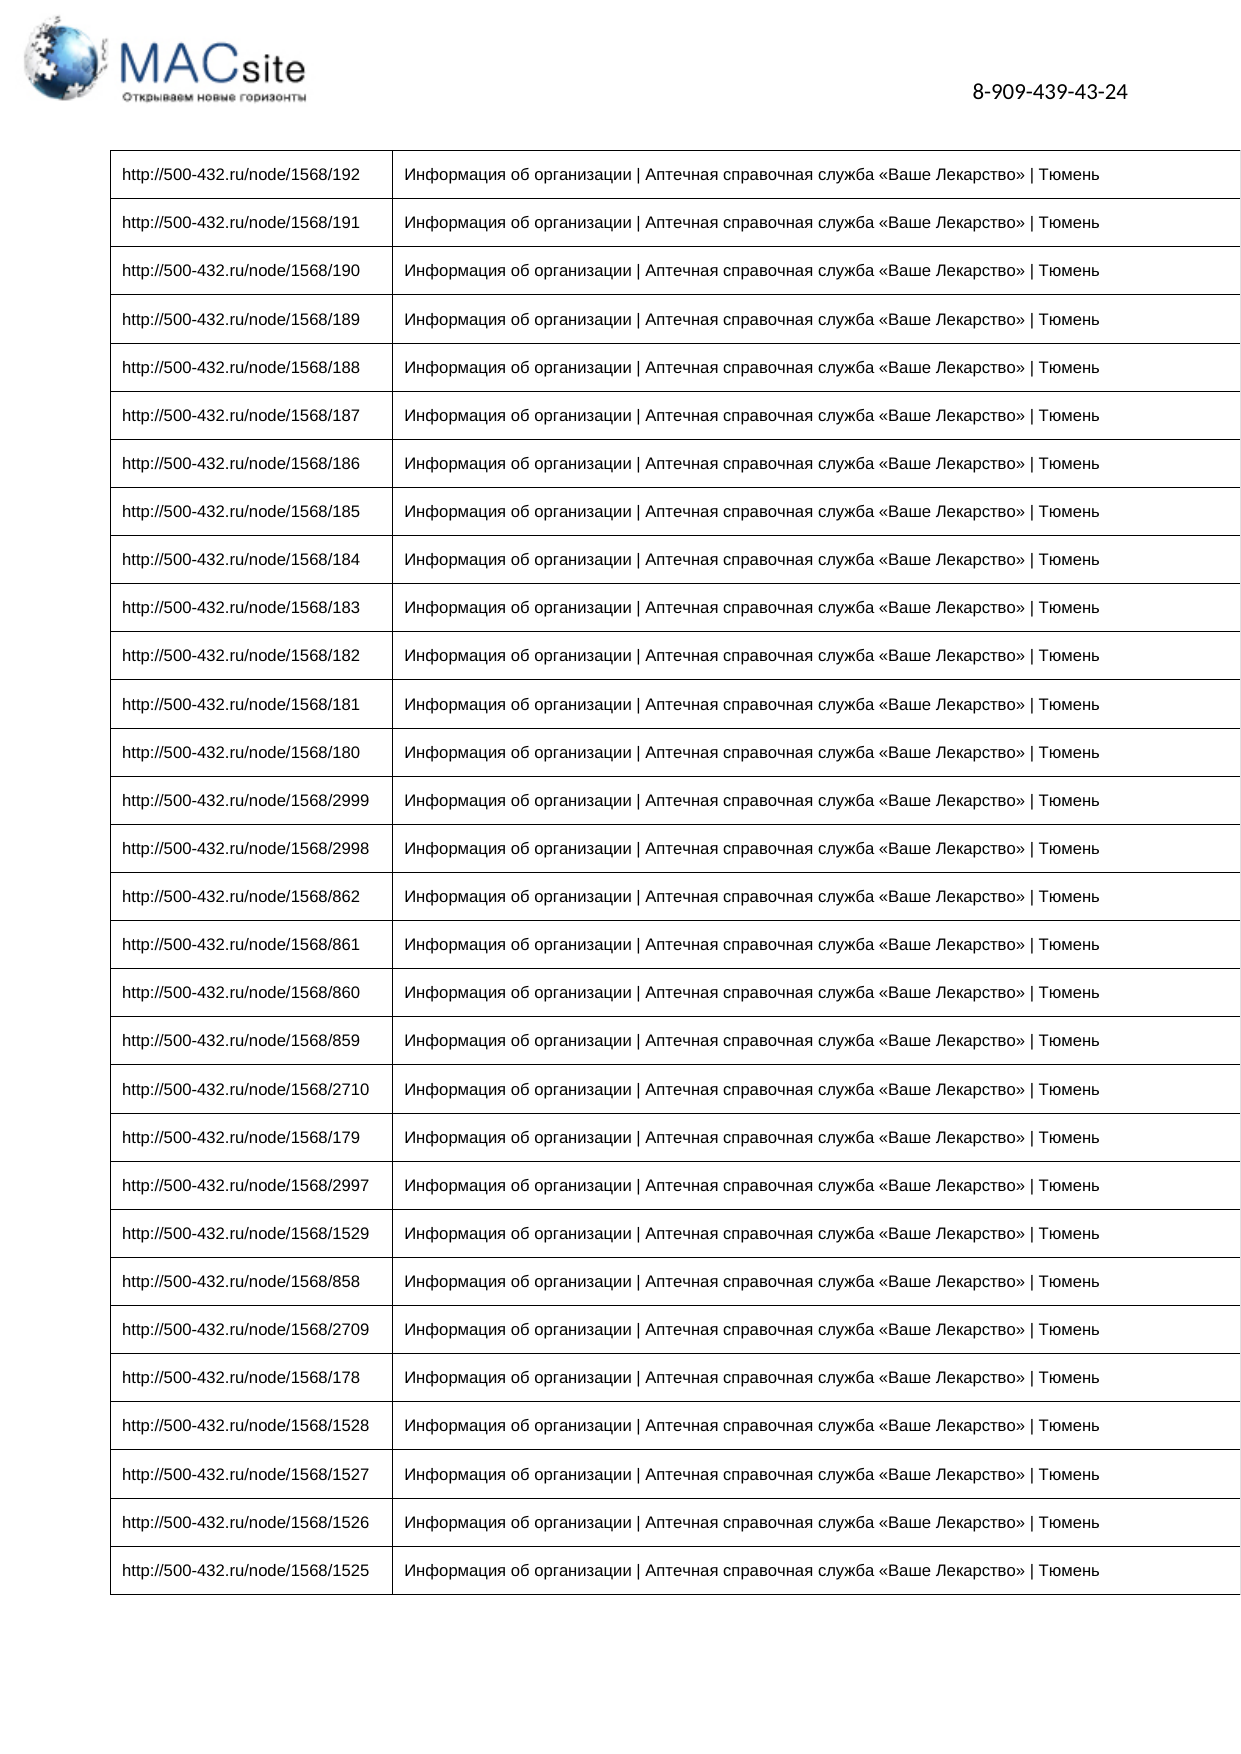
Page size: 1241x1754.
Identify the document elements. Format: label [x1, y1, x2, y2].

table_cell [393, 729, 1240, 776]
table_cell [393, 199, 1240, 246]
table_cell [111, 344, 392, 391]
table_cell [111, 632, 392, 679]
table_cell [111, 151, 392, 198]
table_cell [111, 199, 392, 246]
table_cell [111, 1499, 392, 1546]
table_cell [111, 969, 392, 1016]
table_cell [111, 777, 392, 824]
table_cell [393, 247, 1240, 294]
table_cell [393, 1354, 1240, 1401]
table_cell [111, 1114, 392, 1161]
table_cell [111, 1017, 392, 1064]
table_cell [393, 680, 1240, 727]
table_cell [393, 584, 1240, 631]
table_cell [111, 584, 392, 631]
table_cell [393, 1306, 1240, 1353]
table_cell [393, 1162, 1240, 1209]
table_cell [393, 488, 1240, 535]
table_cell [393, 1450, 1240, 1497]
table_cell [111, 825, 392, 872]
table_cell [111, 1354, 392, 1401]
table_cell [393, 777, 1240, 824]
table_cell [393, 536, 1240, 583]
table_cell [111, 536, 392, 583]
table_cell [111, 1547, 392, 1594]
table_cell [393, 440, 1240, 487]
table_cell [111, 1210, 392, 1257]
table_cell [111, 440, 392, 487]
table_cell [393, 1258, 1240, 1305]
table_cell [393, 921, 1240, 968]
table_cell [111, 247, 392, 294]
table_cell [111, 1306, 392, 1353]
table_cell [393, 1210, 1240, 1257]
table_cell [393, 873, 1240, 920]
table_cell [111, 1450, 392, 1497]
picture [15, 12, 328, 107]
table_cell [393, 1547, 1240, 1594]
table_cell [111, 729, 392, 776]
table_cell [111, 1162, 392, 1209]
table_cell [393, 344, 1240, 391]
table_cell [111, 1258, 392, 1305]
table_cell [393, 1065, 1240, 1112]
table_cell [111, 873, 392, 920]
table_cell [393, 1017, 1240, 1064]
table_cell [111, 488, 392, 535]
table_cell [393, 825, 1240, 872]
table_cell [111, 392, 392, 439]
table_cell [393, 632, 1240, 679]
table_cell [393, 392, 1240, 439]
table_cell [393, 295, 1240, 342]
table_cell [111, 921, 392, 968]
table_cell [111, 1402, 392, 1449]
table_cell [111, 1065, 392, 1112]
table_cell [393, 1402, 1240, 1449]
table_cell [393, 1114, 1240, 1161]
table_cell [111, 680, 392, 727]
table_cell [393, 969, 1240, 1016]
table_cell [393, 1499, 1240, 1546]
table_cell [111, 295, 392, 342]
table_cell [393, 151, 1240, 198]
